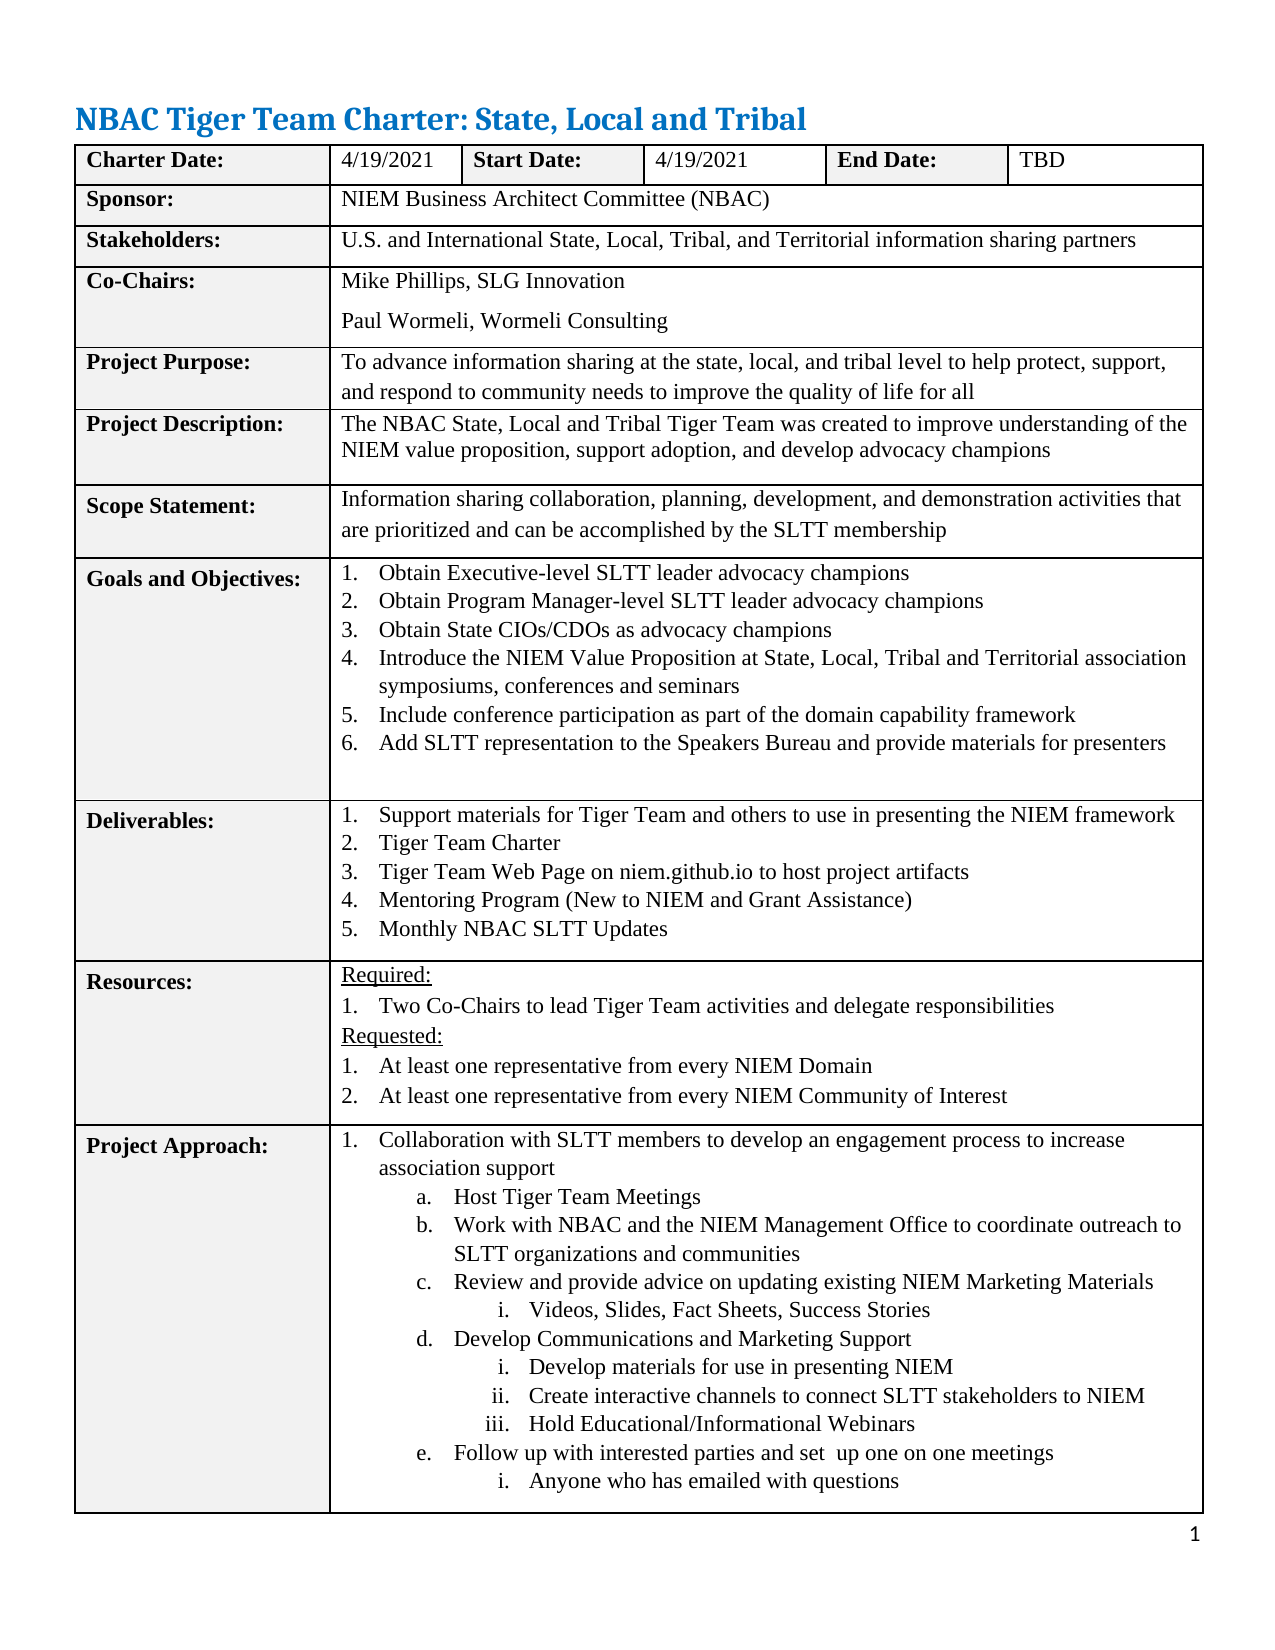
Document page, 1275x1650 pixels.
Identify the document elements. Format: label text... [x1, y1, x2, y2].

table_header Charter Date: [76, 146, 329, 184]
table_cell Stakeholders: [76, 227, 329, 266]
table_cell U.S. and International State, Local, Tribal, and Territorial information sharing partners [331, 227, 1202, 266]
table_header 4/19/2021 [645, 146, 825, 184]
table_cell Scope Statement: [76, 486, 329, 557]
table_cell Resources: [76, 962, 329, 1124]
table_cell Project Description: [76, 410, 329, 484]
table_cell Information sharing collaboration, planning, development, and demonstration activities that are prioritized and can be accomplished by the SLTT membership [331, 486, 1202, 557]
table_cell Co-Chairs: [76, 268, 329, 347]
table_header 4/19/2021 [331, 146, 461, 184]
table_cell Sponsor: [76, 186, 329, 225]
table_cell To advance information sharing at the state, local, and tribal level to help protect, support, and respond to community needs to improve the quality of life for all [331, 348, 1202, 408]
subtitle NBAC Tiger Team Charter: State, Local and Tribal [75, 100, 1200, 138]
table_header TBD [1009, 146, 1202, 184]
table_cell Obtain Executive-level SLTT leader advocacy champions Obtain Program Manager-level SLTT leader advocacy champions Obtain State CIOs/CDOs as advocacy champions Introduce the NIEM Value Proposition at State, Local, Tribal and Territorial association symposiums, conferences and seminars Include conference participation as part of the domain capability framework Add SLTT representation to the Speakers Bureau and provide materials for presenters [331, 559, 1202, 799]
table_cell Support materials for Tiger Team and others to use in presenting the NIEM framework Tiger Team Charter Tiger Team Web Page on niem.github.io to host project artifacts Mentoring Program (New to NIEM and Grant Assistance) Monthly NBAC SLTT Updates [331, 801, 1202, 960]
table_cell Mike Phillips, SLG Innovation Paul Wormeli, Wormeli Consulting [331, 268, 1202, 347]
table_cell Goals and Objectives: [76, 559, 329, 799]
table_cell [331, 1126, 1202, 1512]
table_cell Project Approach: [76, 1126, 329, 1512]
table_header Start Date: [463, 146, 643, 184]
table_cell Project Purpose: [76, 348, 329, 408]
table_cell NIEM Business Architect Committee (NBAC) [331, 186, 1202, 225]
table_cell Required: Two Co-Chairs to lead Tiger Team activities and delegate responsibilities Requested: At least one representative from every NIEM Domain At least one representative from every NIEM Community of Interest [331, 962, 1202, 1124]
table_header End Date: [827, 146, 1007, 184]
table_cell Deliverables: [76, 801, 329, 960]
table_cell The NBAC State, Local and Tribal Tiger Team was created to improve understanding of the NIEM value proposition, support adoption, and develop advocacy champions [331, 410, 1202, 484]
